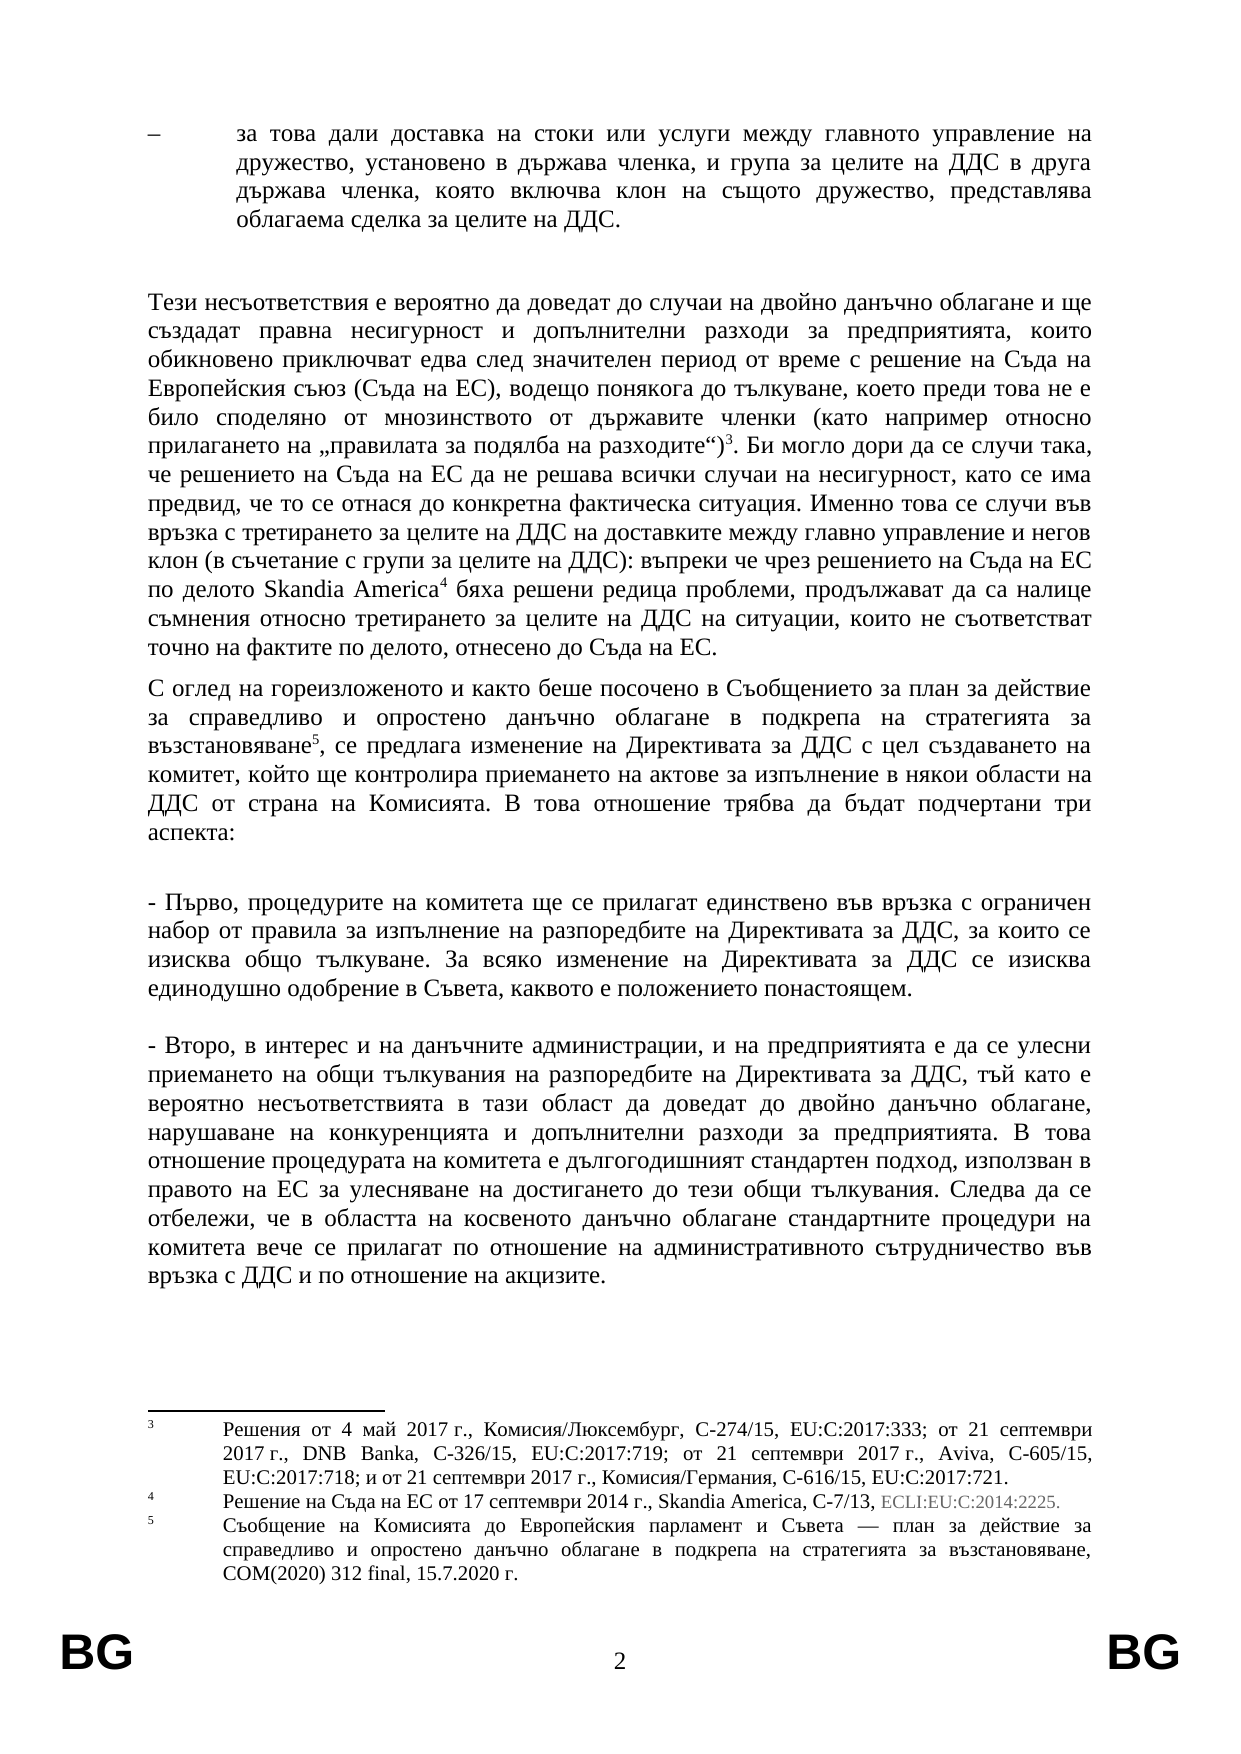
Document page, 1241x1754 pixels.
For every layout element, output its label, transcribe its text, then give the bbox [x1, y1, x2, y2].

text Тези несъответствия е вероятно да доведат до случаи на двойно данъчно облагане и ще създадат правна несигурност и допълнителни разходи за предприятията, които обикновено приключват едва след значителен период от време с решение на Съда на Европейския съюз (Съда на ЕС), водещо понякога до тълкуване, което преди това не е било споделяно от мнозинството от държавите членки (като например относно прилагането на „правилата за подялба на разходите“). Би могло дори да се случи така, че решението на Съда на ЕС да не решава всички случаи на несигурност, като се има предвид, че то се отнася до конкретна фактическа ситуация. Именно това се случи във връзка с третирането за целите на ДДС на доставките между главно управление и негов клон (в съчетание с групи за целите на ДДС): въпреки че чрез решението на Съда на ЕС по делото Skandia America бяха решени редица проблеми, продължават да са налице съмнения относно третирането за целите на ДДС на ситуации, които не съответстват точно на фактите по делото, отнесено до Съда на ЕС. [148, 287, 1093, 661]
text - Първо, процедурите на комитета ще се прилагат единствено във връзка с ограничен набор от правила за изпълнение на разпоредбите на Директивата за ДДС, за които се изисква общо тълкуване. За всяко изменение на Директивата за ДДС се изисква единодушно одобрение в Съвета, каквото е положението понастоящем. [148, 887, 1093, 1002]
text - Второ, в интерес и на данъчните администрации, и на предприятията е да се улесни приемането на общи тълкувания на разпоредбите на Директивата за ДДС, тъй като е вероятно несъответствията в тази област да доведат до двойно данъчно облагане, нарушаване на конкуренцията и допълнителни разходи за предприятията. В това отношение процедурата на комитета е дългогодишният стандартен подход, използван в правото на ЕС за улесняване на достигането до тези общи тълкувания. Следва да се отбележи, че в областта на косвеното данъчно облагане стандартните процедури на комитета вече се прилагат по отношение на административното сътрудничество във връзка с ДДС и по отношение на акцизите. [148, 1031, 1093, 1289]
text С оглед на гореизложеното и както беше посочено в Съобщението за план за действие за справедливо и опростено данъчно облагане в подкрепа на стратегията за възстановяване, се предлага изменение на Директивата за ДДС с цел създаването на комитет, който ще контролира приемането на актове за изпълнение в някои области на ДДС от страна на Комисията. В това отношение трябва да бъдат подчертани три аспекта: [148, 673, 1093, 846]
text за това дали доставка на стоки или услуги между главното управление на дружество, установено в държава членка, и група за целите на ДДС в друга държава членка, която включва клон на същото дружество, представлява облагаема сделка за целите на ДДС. [148, 118, 1093, 233]
